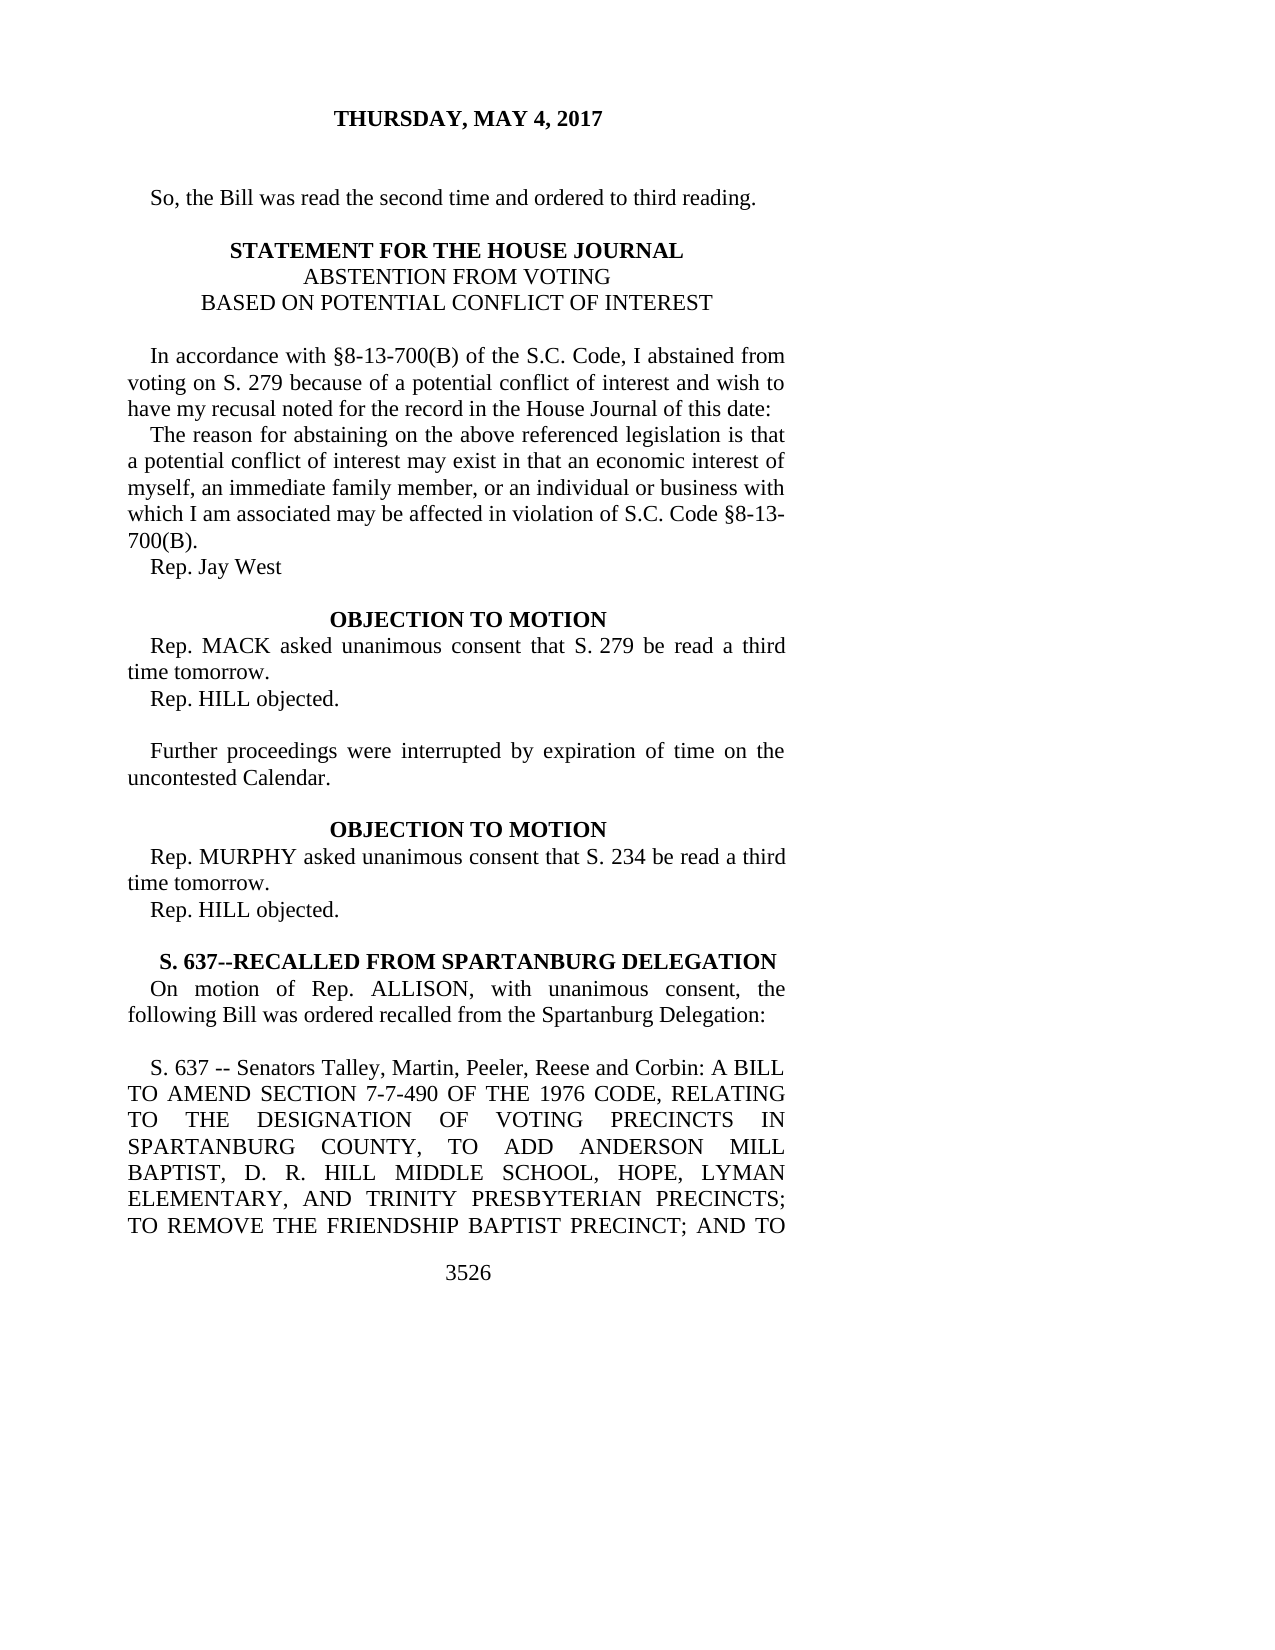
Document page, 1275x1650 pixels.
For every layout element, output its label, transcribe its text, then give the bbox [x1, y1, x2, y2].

text Rep. HILL objected. [127, 896, 786, 922]
text Rep. MACK asked unanimous consent that S. 279 be read a third time tomorrow. [127, 632, 786, 685]
text S. 637--RECALLED FROM SPARTANBURG DELEGATION [127, 948, 786, 975]
text Rep. MURPHY asked unanimous consent that S. 234 be read a third time tomorrow. [127, 843, 786, 896]
text The reason for abstaining on the above referenced legislation is that a potential conflict of interest may exist in that an economic interest of myself, an immediate family member, or an individual or business with which I am associated may be affected in violation of S.C. Code §8-13-700(B). [127, 421, 786, 553]
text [127, 1054, 786, 1238]
text BASED ON POTENTIAL CONFLICT OF INTEREST [127, 289, 786, 316]
text Rep. Jay West [127, 553, 786, 579]
text ABSTENTION FROM VOTING [127, 263, 786, 289]
text OBJECTION TO MOTION [127, 817, 786, 843]
text Further proceedings were interrupted by expiration of time on the uncontested Calendar. [127, 737, 786, 790]
text Rep. HILL objected. [127, 685, 786, 711]
text In accordance with §8-13-700(B) of the S.C. Code, I abstained from voting on S. 279 because of a potential conflict of interest and wish to have my recusal noted for the record in the House Journal of this date: [127, 342, 786, 421]
text On motion of Rep. ALLISON, with unanimous consent, the following Bill was ordered recalled from the Spartanburg Delegation: [127, 975, 786, 1027]
text OBJECTION TO MOTION [127, 606, 786, 632]
text STATEMENT FOR THE HOUSE JOURNAL [127, 237, 786, 263]
text So, the Bill was read the second time and ordered to third reading. [127, 184, 786, 210]
